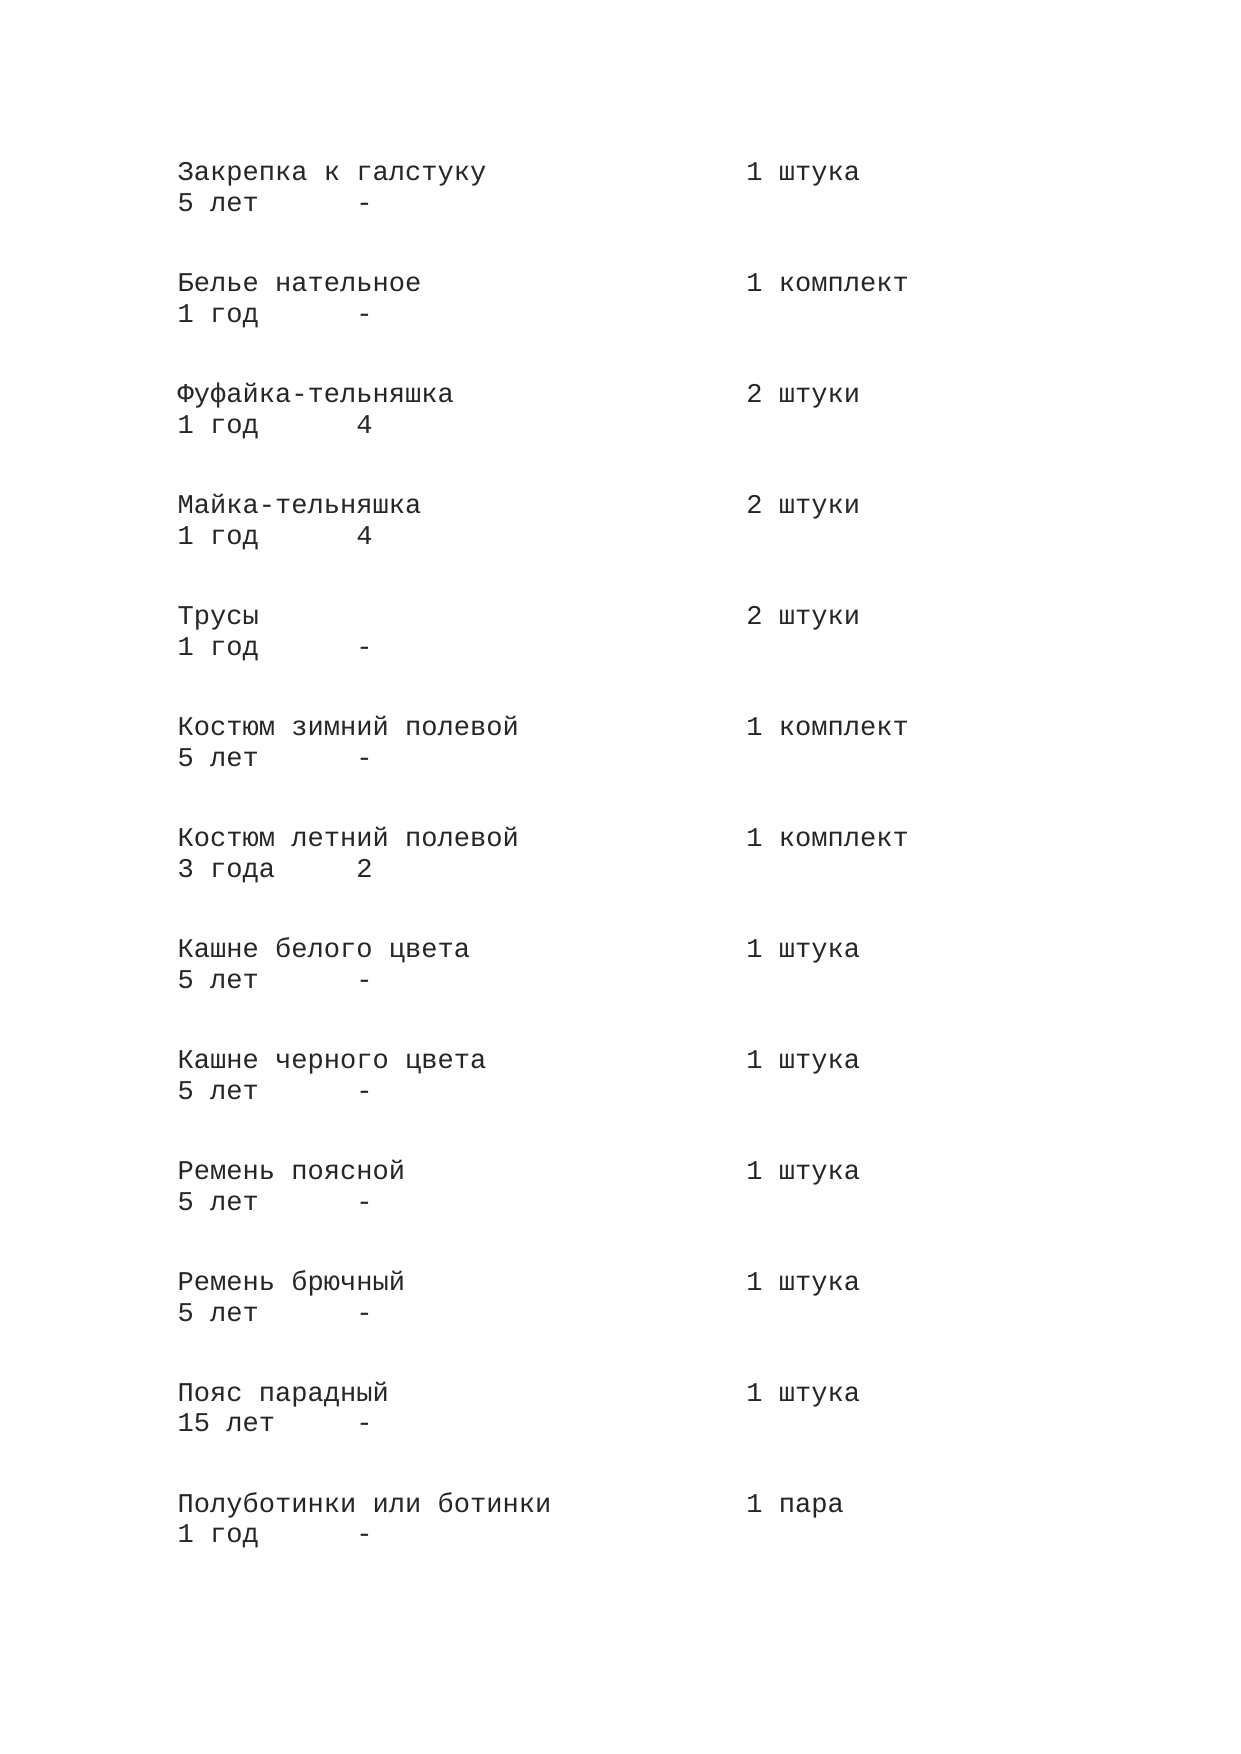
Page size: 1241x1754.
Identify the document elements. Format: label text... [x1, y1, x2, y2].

text Кашне черного цвета 1 штука 5 лет - [177, 1046, 1152, 1107]
text Полуботинки или ботинки 1 пара 1 год - [177, 1489, 1152, 1551]
text Закрепка к галстуку 1 штука 5 лет - [177, 158, 1152, 220]
text Кашне белого цвета 1 штука 5 лет - [177, 935, 1152, 996]
text Трусы 2 штуки 1 год - [177, 602, 1152, 663]
text Костюм зимний полевой 1 комплект 5 лет - [177, 713, 1152, 774]
text Фуфайка-тельняшка 2 штуки 1 год 4 [177, 380, 1152, 442]
text Майка-тельняшка 2 штуки 1 год 4 [177, 491, 1152, 552]
text Пояс парадный 1 штука 15 лет - [177, 1378, 1152, 1440]
text Ремень брючный 1 штука 5 лет - [177, 1268, 1152, 1329]
text Костюм летний полевой 1 комплект 3 года 2 [177, 824, 1152, 885]
text Белье нательное 1 комплект 1 год - [177, 269, 1152, 331]
text Ремень поясной 1 штука 5 лет - [177, 1157, 1152, 1218]
